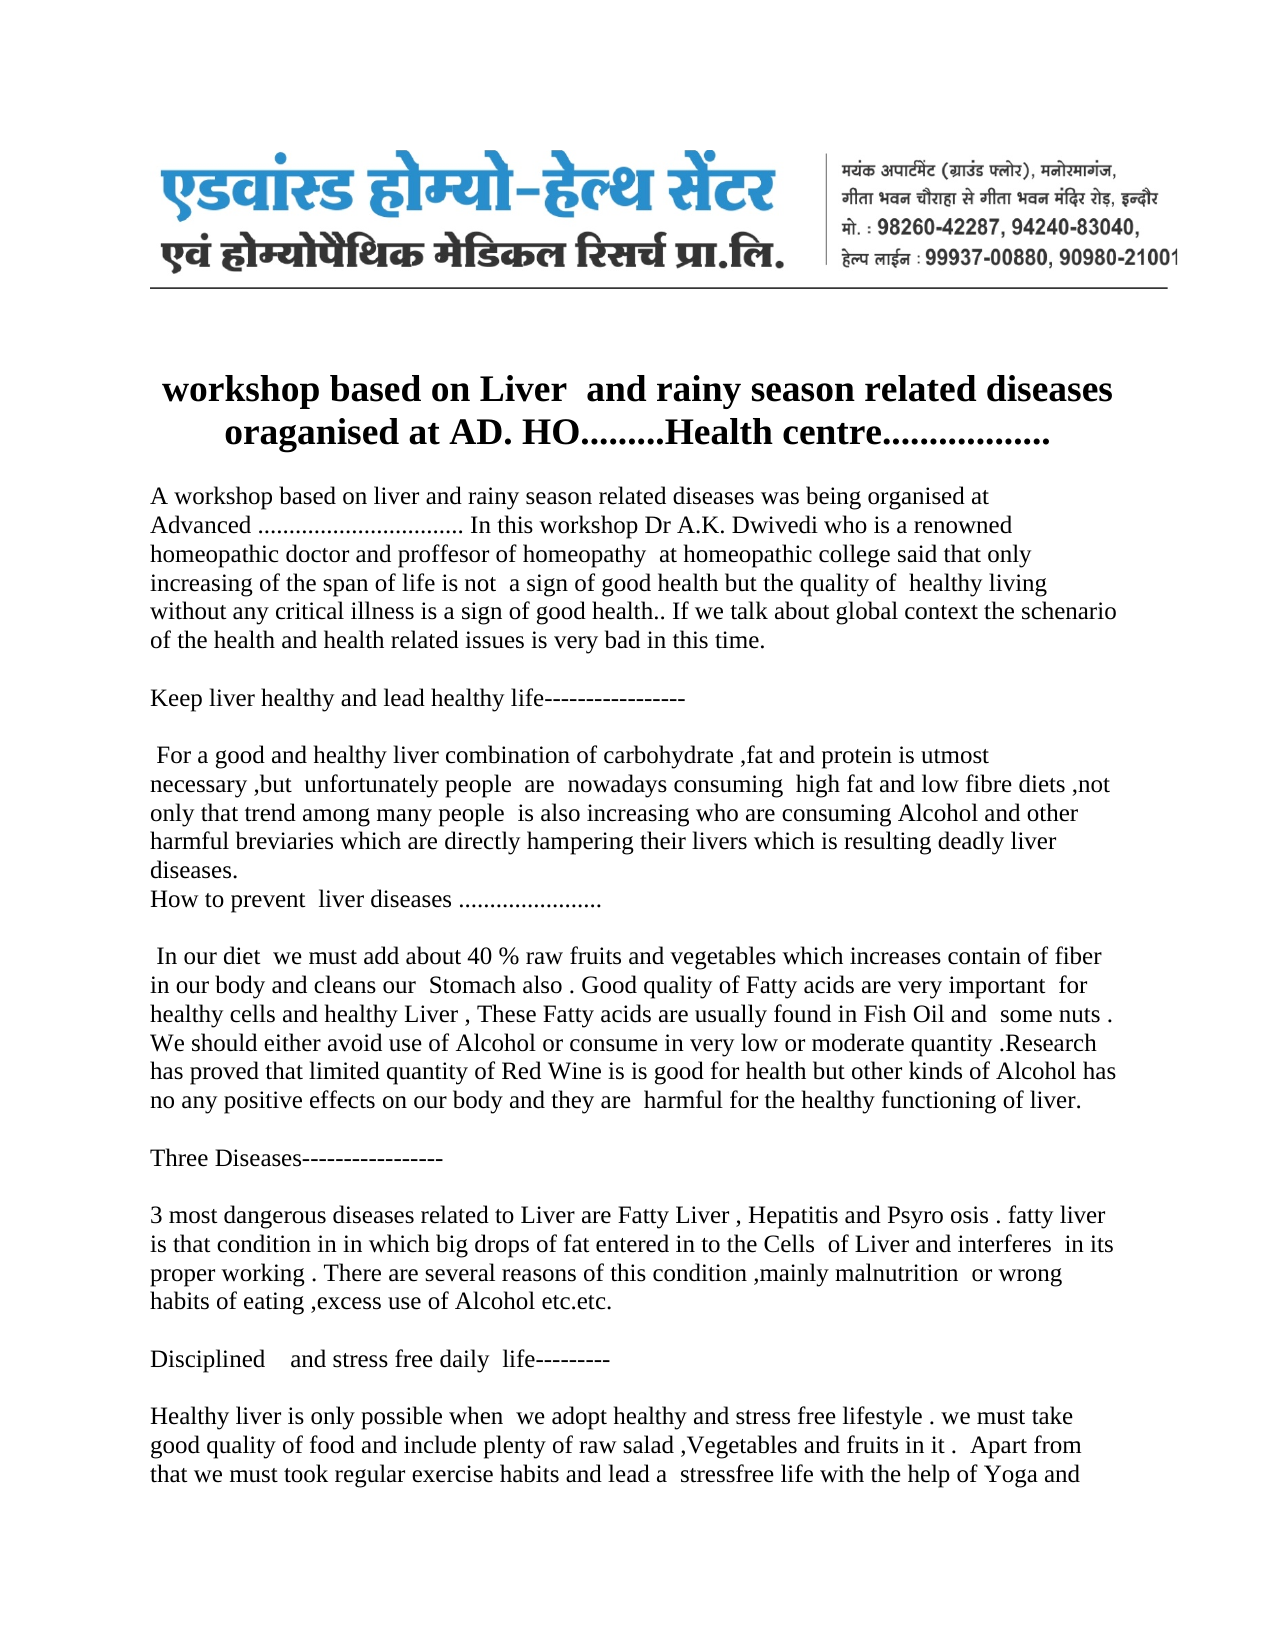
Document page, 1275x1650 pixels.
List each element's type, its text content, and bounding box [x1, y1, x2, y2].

picture [150, 150, 1178, 289]
text Three Diseases----------------- [150, 1143, 1125, 1171]
text In our diet we must add about 40 % raw fruits and vegetables which increases contain of fiber in our body and cleans our Stomach also . Good quality of Fatty acids are very important for healthy cells and healthy Liver , These Fatty acids are usually found in Fish Oil and some nuts . We should either avoid use of Alcohol or consume in very low or moderate quantity .Research has proved that limited quantity of Red Wine is is good for health but other kinds of Alcohol has no any positive effects on our body and they are harmful for the healthy functioning of liver. [150, 941, 1125, 1114]
text For a good and healthy liver combination of carbohydrate ,fat and protein is utmost necessary ,but unfortunately people are nowadays consuming high fat and low fibre diets ,not only that trend among many people is also increasing who are consuming Alcohol and other harmful breviaries which are directly hampering their livers which is resulting deadly liver diseases. [150, 740, 1125, 884]
text workshop based on Liver and rainy season related diseases oraganised at AD. HO.........Health centre.................. [150, 366, 1125, 453]
text Keep liver healthy and lead healthy life----------------- [150, 683, 1125, 711]
text Disciplined and stress free daily life--------- [150, 1344, 1125, 1373]
text How to prevent liver diseases ....................... [150, 884, 1125, 913]
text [150, 1401, 1125, 1488]
text A workshop based on liver and rainy season related diseases was being organised at Advanced ................................. In this workshop Dr A.K. Dwivedi who is a renowned homeopathic doctor and proffesor of homeopathy at homeopathic college said that only increasing of the span of life is not a sign of good health but the quality of healthy living without any critical illness is a sign of good health.. If we talk about global context the schenario of the health and health related issues is very bad in this time. [150, 481, 1125, 654]
text 3 most dangerous diseases related to Liver are Fatty Liver , Hepatitis and Psyro osis . fatty liver is that condition in in which big drops of fat entered in to the Cells of Liver and interferes in its proper working . There are several reasons of this condition ,mainly malnutrition or wrong habits of eating ,excess use of Alcohol etc.etc. [150, 1200, 1125, 1315]
